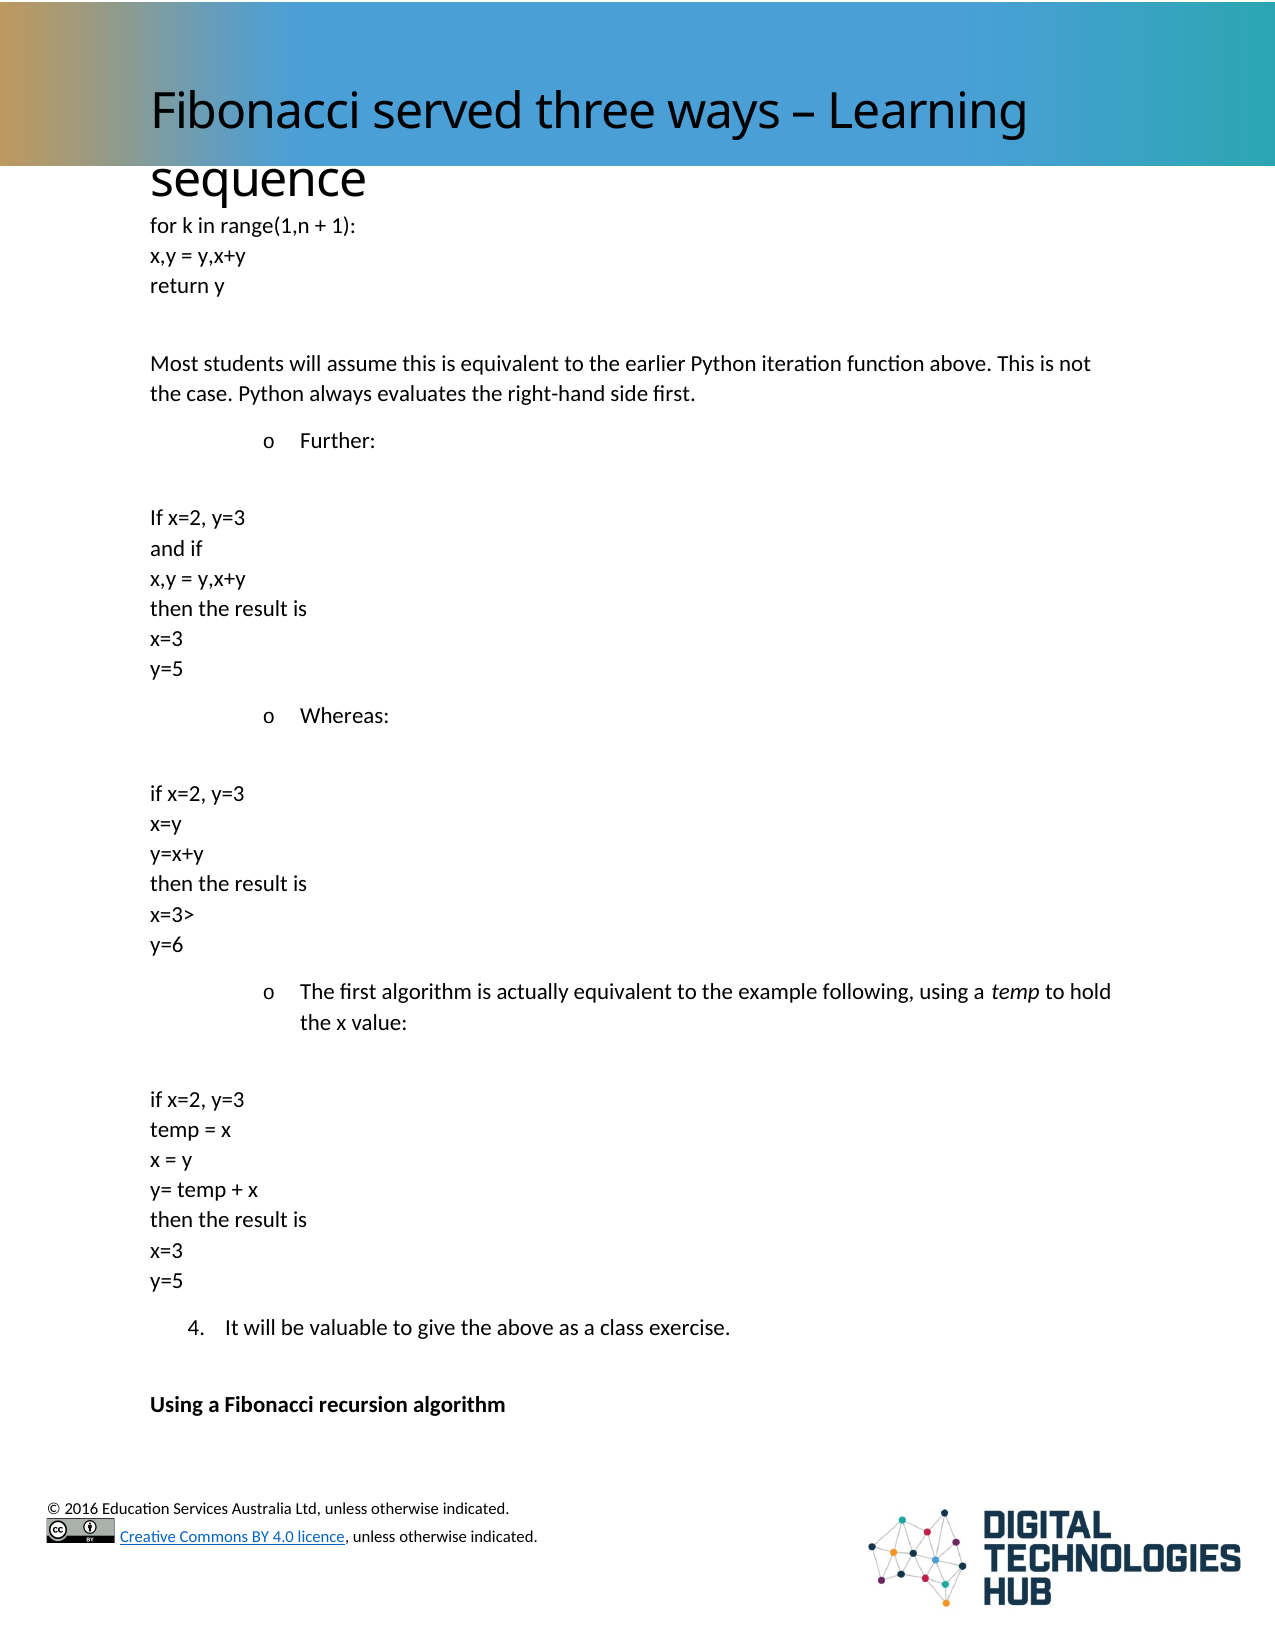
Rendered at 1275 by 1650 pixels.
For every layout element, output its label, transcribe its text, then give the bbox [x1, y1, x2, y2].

list It will be valuable to give the above as a class exercise. [187, 1313, 1125, 1371]
text If x=2, y=3 and if x,y = y,x+y then the result is x=3 y=5 [150, 503, 1125, 682]
list Further: [262, 426, 1125, 484]
picture [0, 2, 1275, 166]
list The first algorithm is actually equivalent to the example following, using a temp to hold the x value: [262, 977, 1125, 1066]
text Most students will assume this is equivalent to the earlier Python iteration function above. This is not the case. Python always evaluates the right-hand side first. [150, 318, 1125, 407]
picture [46, 1518, 115, 1543]
picture [859, 1499, 1249, 1619]
list Whereas: [262, 701, 1125, 760]
text def fib_iterative(n): x,y = 1,0 for k in range(1,n + 1): x,y = y,x+y return y [150, 211, 1125, 300]
text if x=2, y=3 temp = x x = y y= temp + x then the result is x=3 y=5 [150, 1085, 1125, 1294]
text if x=2, y=3 x=y y=x+y then the result is x=3> y=6 [150, 779, 1125, 958]
